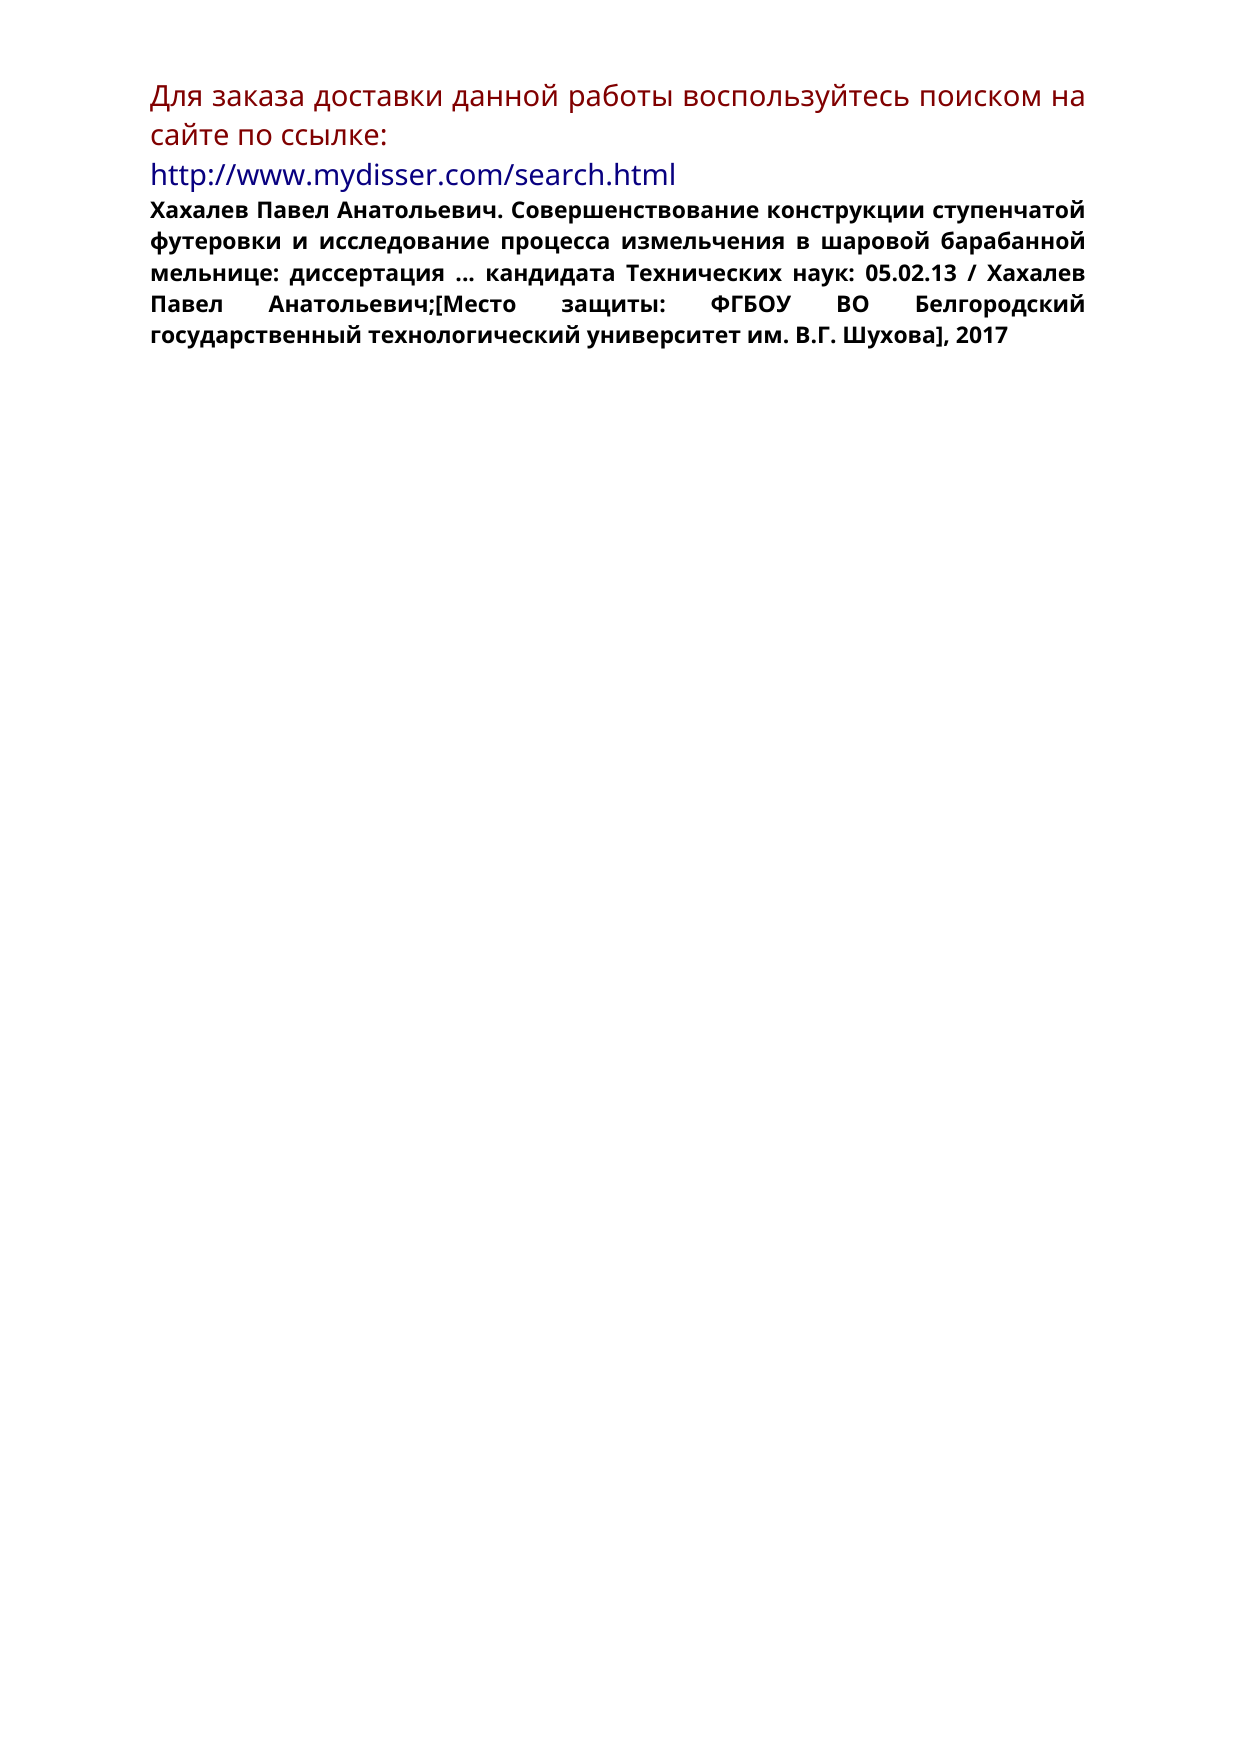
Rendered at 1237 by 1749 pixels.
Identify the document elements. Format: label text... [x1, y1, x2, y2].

text Хахалев Павел Анатольевич. Совершенствование конструкции ступенчатой футеровки и исследование процесса измельчения в шаровой барабанной мельнице: диссертация ... кандидата Технических наук: 05.02.13 / Хахалев Павел Анатольевич;[Место защиты: ФГБОУ ВО Белгородский государственный технологический университет им. В.Г. Шухова], 2017 [150, 194, 1086, 350]
